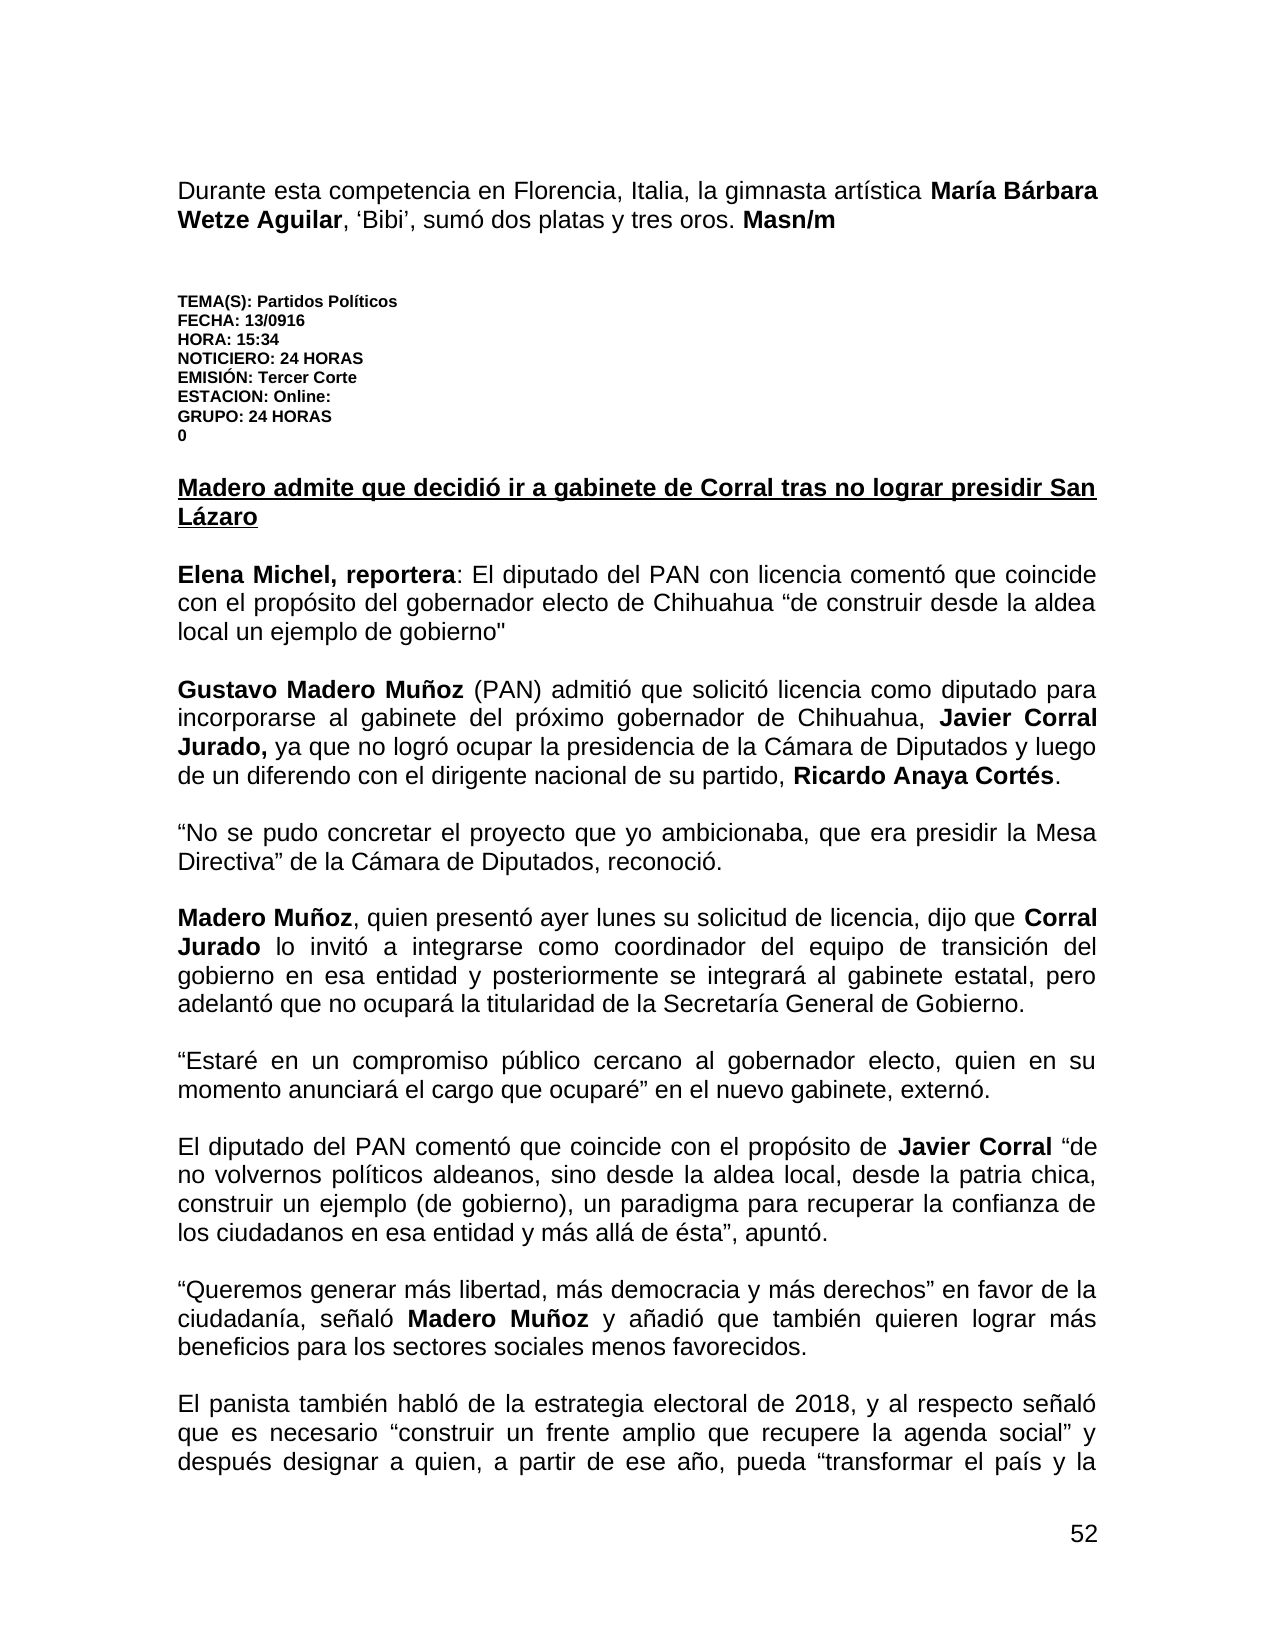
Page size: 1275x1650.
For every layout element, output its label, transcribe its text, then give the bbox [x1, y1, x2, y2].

text 0 [177, 426, 1098, 445]
text NOTICIERO: 24 HORAS [177, 349, 1098, 368]
text FECHA: 13/0916 [177, 311, 1098, 330]
text Gustavo Madero Muñoz (PAN) admitió que solicitó licencia como diputado para incorporarse al gabinete del próximo gobernador de Chihuahua, Javier Corral Jurado, ya que no logró ocupar la presidencia de la Cámara de Diputados y luego de un diferendo con el dirigente nacional de su partido, Ricardo Anaya Cortés. [177, 675, 1098, 790]
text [177, 1389, 1098, 1475]
text GRUPO: 24 HORAS [177, 406, 1098, 426]
text EMISIÓN: Tercer Corte [177, 368, 1098, 387]
text “No se pudo concretar el proyecto que yo ambicionaba, que era presidir la Mesa Directiva” de la Cámara de Diputados, reconoció. [177, 818, 1098, 875]
text “Estaré en un compromiso público cercano al gobernador electo, quien en su momento anunciará el cargo que ocuparé” en el nuevo gabinete, externó. [177, 1046, 1098, 1104]
text El diputado del PAN comentó que coincide con el propósito de Javier Corral “de no volvernos políticos aldeanos, sino desde la aldea local, desde la patria chica, construir un ejemplo (de gobierno), un paradigma para recuperar la confianza de los ciudadanos en esa entidad y más allá de ésta”, apuntó. [177, 1132, 1098, 1247]
text “Queremos generar más libertad, más democracia y más derechos” en favor de la ciudadanía, señaló Madero Muñoz y añadió que también quieren lograr más beneficios para los sectores sociales menos favorecidos. [177, 1275, 1098, 1361]
text Elena Michel, reportera: El diputado del PAN con licencia comentó que coincide con el propósito del gobernador electo de Chihuahua “de construir desde la aldea local un ejemplo de gobierno" [177, 560, 1098, 646]
text HORA: 15:34 [177, 330, 1098, 349]
text Durante esta competencia en Florencia, Italia, la gimnasta artística María Bárbara Wetze Aguilar, ‘Bibi’, sumó dos platas y tres oros. Masn/m [177, 176, 1098, 234]
text Madero admite que decidió ir a gabinete de Corral tras no lograr presidir San Lázaro [177, 473, 1098, 531]
text ESTACION: Online: [177, 387, 1098, 406]
text TEMA(S): Partidos Políticos [177, 291, 1098, 311]
text Madero Muñoz, quien presentó ayer lunes su solicitud de licencia, dijo que Corral Jurado lo invitó a integrarse como coordinador del equipo de transición del gobierno en esa entidad y posteriormente se integrará al gabinete estatal, pero adelantó que no ocupará la titularidad de la Secretaría General de Gobierno. [177, 903, 1098, 1018]
